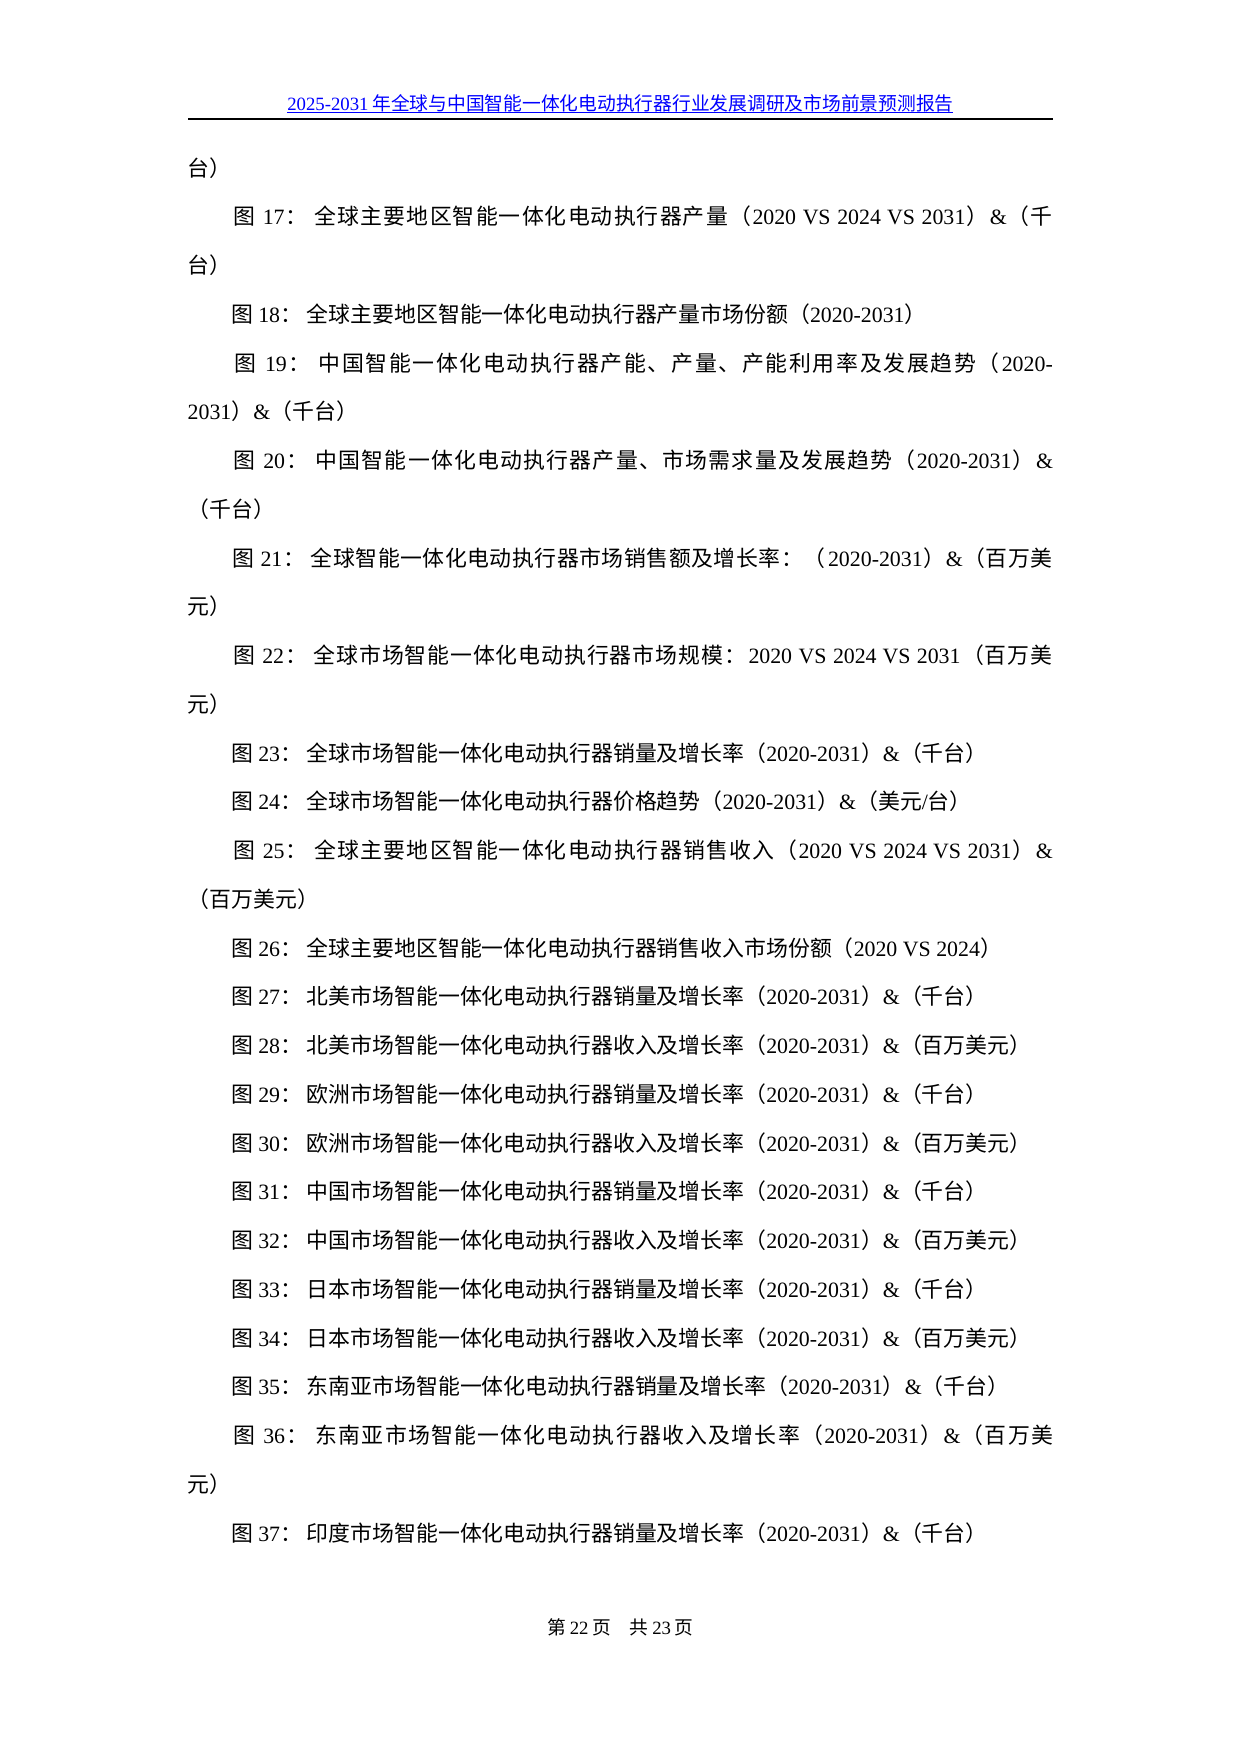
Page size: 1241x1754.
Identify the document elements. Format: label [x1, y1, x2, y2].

text [187, 150, 1053, 1548]
